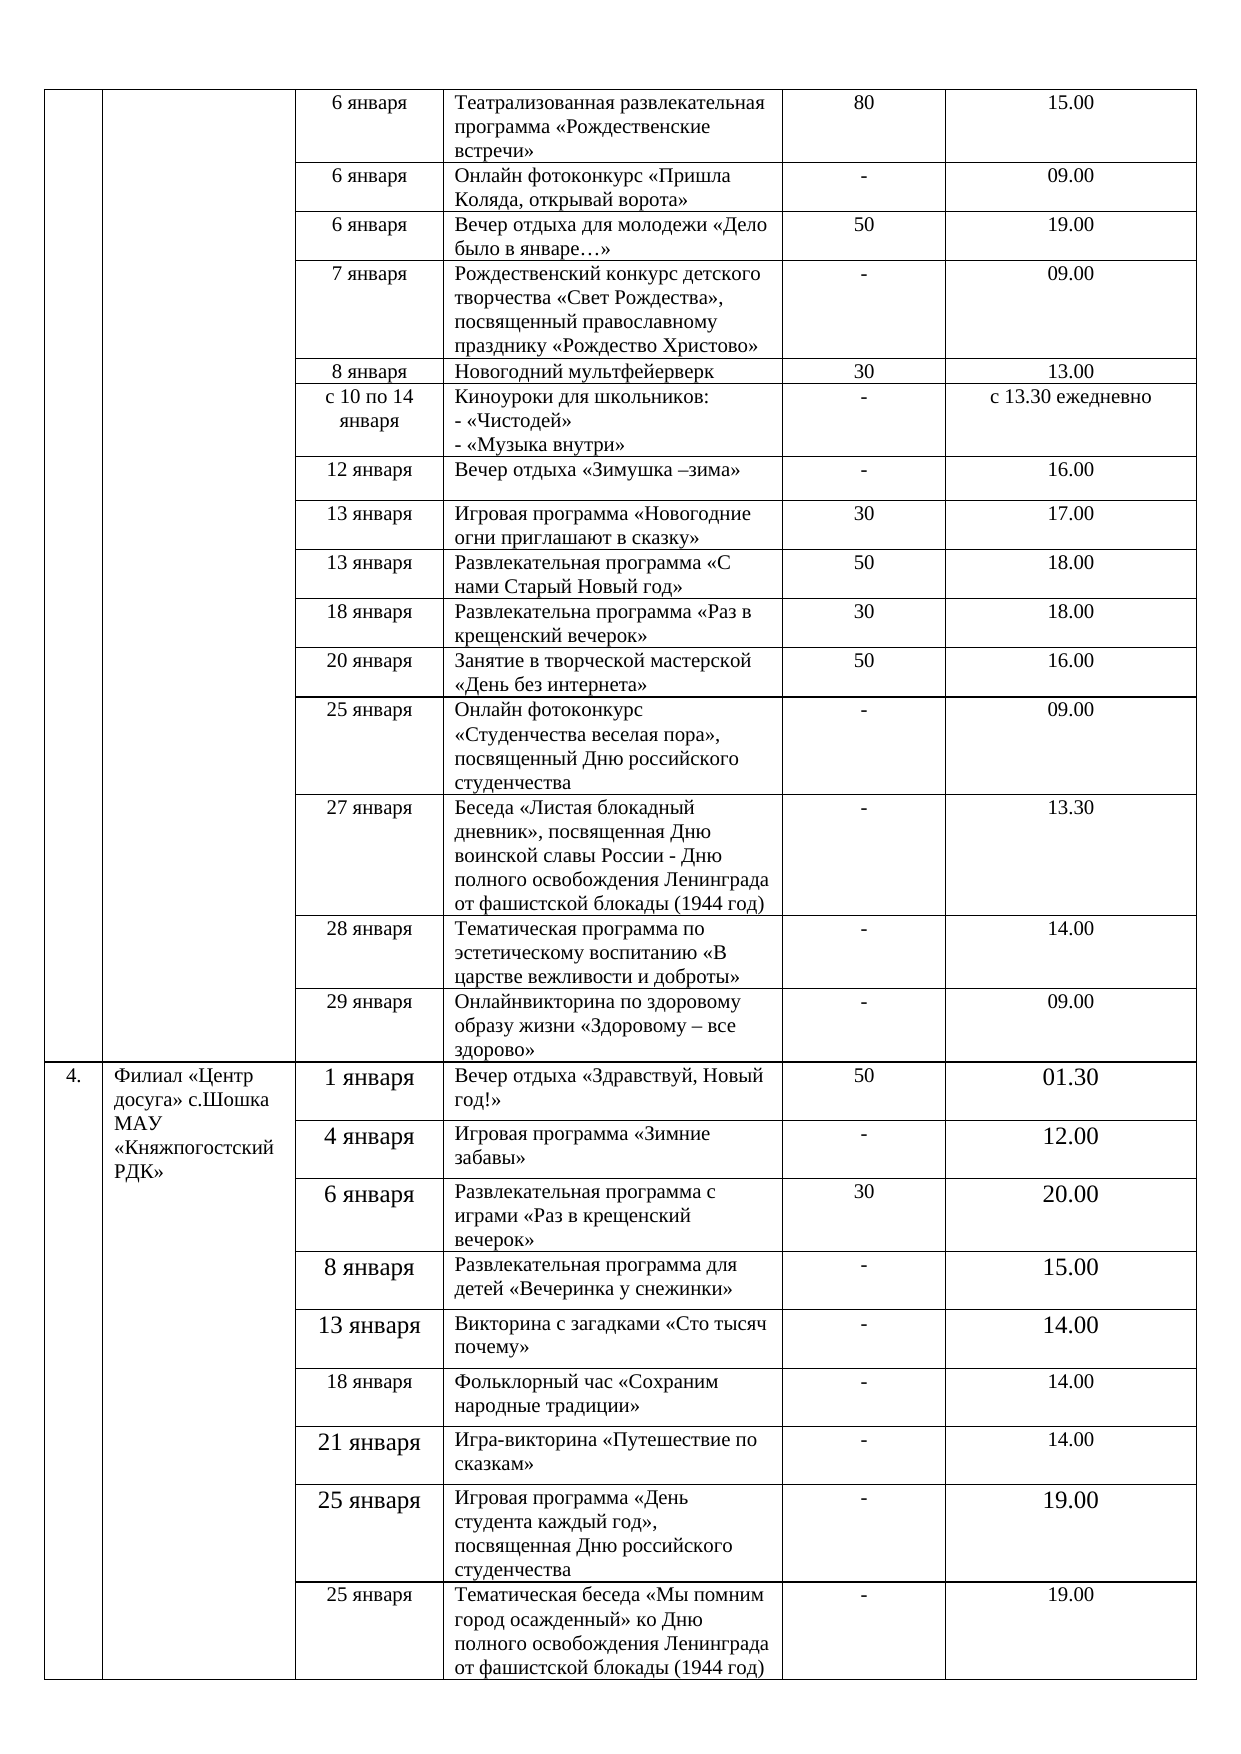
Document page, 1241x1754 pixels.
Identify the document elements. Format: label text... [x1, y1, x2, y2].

table_cell 14.00 [946, 1427, 1196, 1484]
table_cell - [783, 1427, 945, 1484]
table_cell Игра-викторина «Путешествие по сказкам» [444, 1427, 782, 1484]
table_cell Филиал «Центр досуга» с.Шошка МАУ «Княжпогостский РДК» [103, 1063, 295, 1679]
table_cell Развлекательная программа «С нами Старый Новый год» [444, 550, 782, 598]
table_cell 4. [45, 1063, 102, 1679]
table_cell 4 января [296, 1121, 443, 1178]
table_cell 28 января [296, 916, 443, 988]
table_cell 20 января [296, 648, 443, 696]
table_cell 7 января [296, 261, 443, 357]
table_cell Рождественский конкурс детского творчества «Свет Рождества», посвященный православному празднику «Рождество Христово» [444, 261, 782, 357]
table_cell Игровая программа «Зимние забавы» [444, 1121, 782, 1178]
table_cell - [783, 1485, 945, 1581]
table_cell Онлайн фотоконкурс «Пришла Коляда, открывай ворота» [444, 163, 782, 211]
table_cell 21 января [296, 1427, 443, 1484]
table_cell - [783, 795, 945, 915]
table_cell 8 января [296, 1252, 443, 1309]
table_cell Вечер отдыха для молодежи «Дело было в январе…» [444, 212, 782, 260]
table_cell 30 [783, 359, 945, 383]
table_cell 01.30 [946, 1063, 1196, 1120]
table_cell 20.00 [946, 1179, 1196, 1251]
table_cell Развлекательная программа с играми «Раз в крещенский вечерок» [444, 1179, 782, 1251]
table_cell 13 января [296, 1310, 443, 1368]
table_cell - [783, 261, 945, 357]
table_cell 8 января [296, 359, 443, 383]
table_cell Вечер отдыха «Зимушка –зима» [444, 457, 782, 500]
table_cell 27 января [296, 795, 443, 915]
table_cell 14.00 [946, 1310, 1196, 1368]
table_cell с 10 по 14 января [296, 384, 443, 456]
table_cell - [783, 916, 945, 988]
table_cell Театрализованная развлекательная программа «Рождественские встречи» [444, 90, 782, 162]
table_cell 19.00 [946, 212, 1196, 260]
table_cell 09.00 [946, 261, 1196, 357]
table_cell 18 января [296, 599, 443, 647]
table_cell 13.30 [946, 795, 1196, 915]
table_cell - [783, 457, 945, 500]
table_cell Викторина с загадками «Сто тысяч почему» [444, 1310, 782, 1368]
table_cell Онлайн фотоконкурс «Студенчества веселая пора», посвященный Дню российского студенчества [444, 698, 782, 794]
table_cell 30 [783, 599, 945, 647]
table_cell - [783, 163, 945, 211]
table_cell 50 [783, 212, 945, 260]
table_cell - [783, 1310, 945, 1368]
table_cell Фольклорный час «Сохраним народные традиции» [444, 1369, 782, 1426]
table_cell 16.00 [946, 457, 1196, 500]
table_cell 15.00 [946, 1252, 1196, 1309]
table_cell 50 [783, 648, 945, 696]
table_cell 13.00 [946, 359, 1196, 383]
table_cell 13 января [296, 501, 443, 549]
table_cell Вечер отдыха «Здравствуй, Новый год!» [444, 1063, 782, 1120]
table_cell 25 января [296, 698, 443, 794]
table_cell Развлекательна программа «Раз в крещенский вечерок» [444, 599, 782, 647]
table_cell 12 января [296, 457, 443, 500]
table_cell 29 января [296, 989, 443, 1061]
table_cell Игровая программа «Новогодние огни приглашают в сказку» [444, 501, 782, 549]
table_cell 25 января [296, 1485, 443, 1581]
table_cell 30 [783, 501, 945, 549]
table_cell с 13.30 ежедневно [946, 384, 1196, 456]
table_cell 30 [783, 1179, 945, 1251]
table_cell - [783, 1121, 945, 1178]
table_cell 19.00 [946, 1583, 1196, 1679]
table_cell Новогодний мультфейерверк [444, 359, 782, 383]
table_cell Игровая программа «День студента каждый год», посвященная Дню российского студенчества [444, 1485, 782, 1581]
table_cell - [783, 989, 945, 1061]
table_cell - [783, 698, 945, 794]
table_cell 18.00 [946, 599, 1196, 647]
table_cell 18 января [296, 1369, 443, 1426]
table_cell 17.00 [946, 501, 1196, 549]
table_cell - [783, 1583, 945, 1679]
table_cell 15.00 [946, 90, 1196, 162]
table_cell Тематическая беседа «Мы помним город осажденный» ко Дню полного освобождения Ленинграда от фашистской блокады (1944 год) [444, 1583, 782, 1679]
table_cell - [783, 384, 945, 456]
table_cell 50 [783, 1063, 945, 1120]
table_cell Онлайнвикторина по здоровому образу жизни «Здоровому – все здорово» [444, 989, 782, 1061]
table_cell 1 января [296, 1063, 443, 1120]
table_cell Беседа «Листая блокадный дневник», посвященная Дню воинской славы России - Дню полного освобождения Ленинграда от фашистской блокады (1944 год) [444, 795, 782, 915]
table_cell 50 [783, 550, 945, 598]
table_cell - [783, 1369, 945, 1426]
table_cell 13 января [296, 550, 443, 598]
table_cell 14.00 [946, 916, 1196, 988]
table_cell 18.00 [946, 550, 1196, 598]
table_cell 6 января [296, 1179, 443, 1251]
table_cell 6 января [296, 212, 443, 260]
table_cell 14.00 [946, 1369, 1196, 1426]
table_cell Тематическая программа по эстетическому воспитанию «В царстве вежливости и доброты» [444, 916, 782, 988]
table_cell 80 [783, 90, 945, 162]
table_cell Киноуроки для школьников: - «Чистодей» - «Музыка внутри» [444, 384, 782, 456]
table_cell Занятие в творческой мастерской «День без интернета» [444, 648, 782, 696]
table_cell 09.00 [946, 989, 1196, 1061]
table_cell Развлекательная программа для детей «Вечеринка у снежинки» [444, 1252, 782, 1309]
table_cell 16.00 [946, 648, 1196, 696]
table_cell 6 января [296, 90, 443, 162]
table_cell 6 января [296, 163, 443, 211]
table_cell 19.00 [946, 1485, 1196, 1581]
table_cell 12.00 [946, 1121, 1196, 1178]
table_cell 09.00 [946, 698, 1196, 794]
table_cell 09.00 [946, 163, 1196, 211]
table_cell 25 января [296, 1583, 443, 1679]
table_cell - [783, 1252, 945, 1309]
